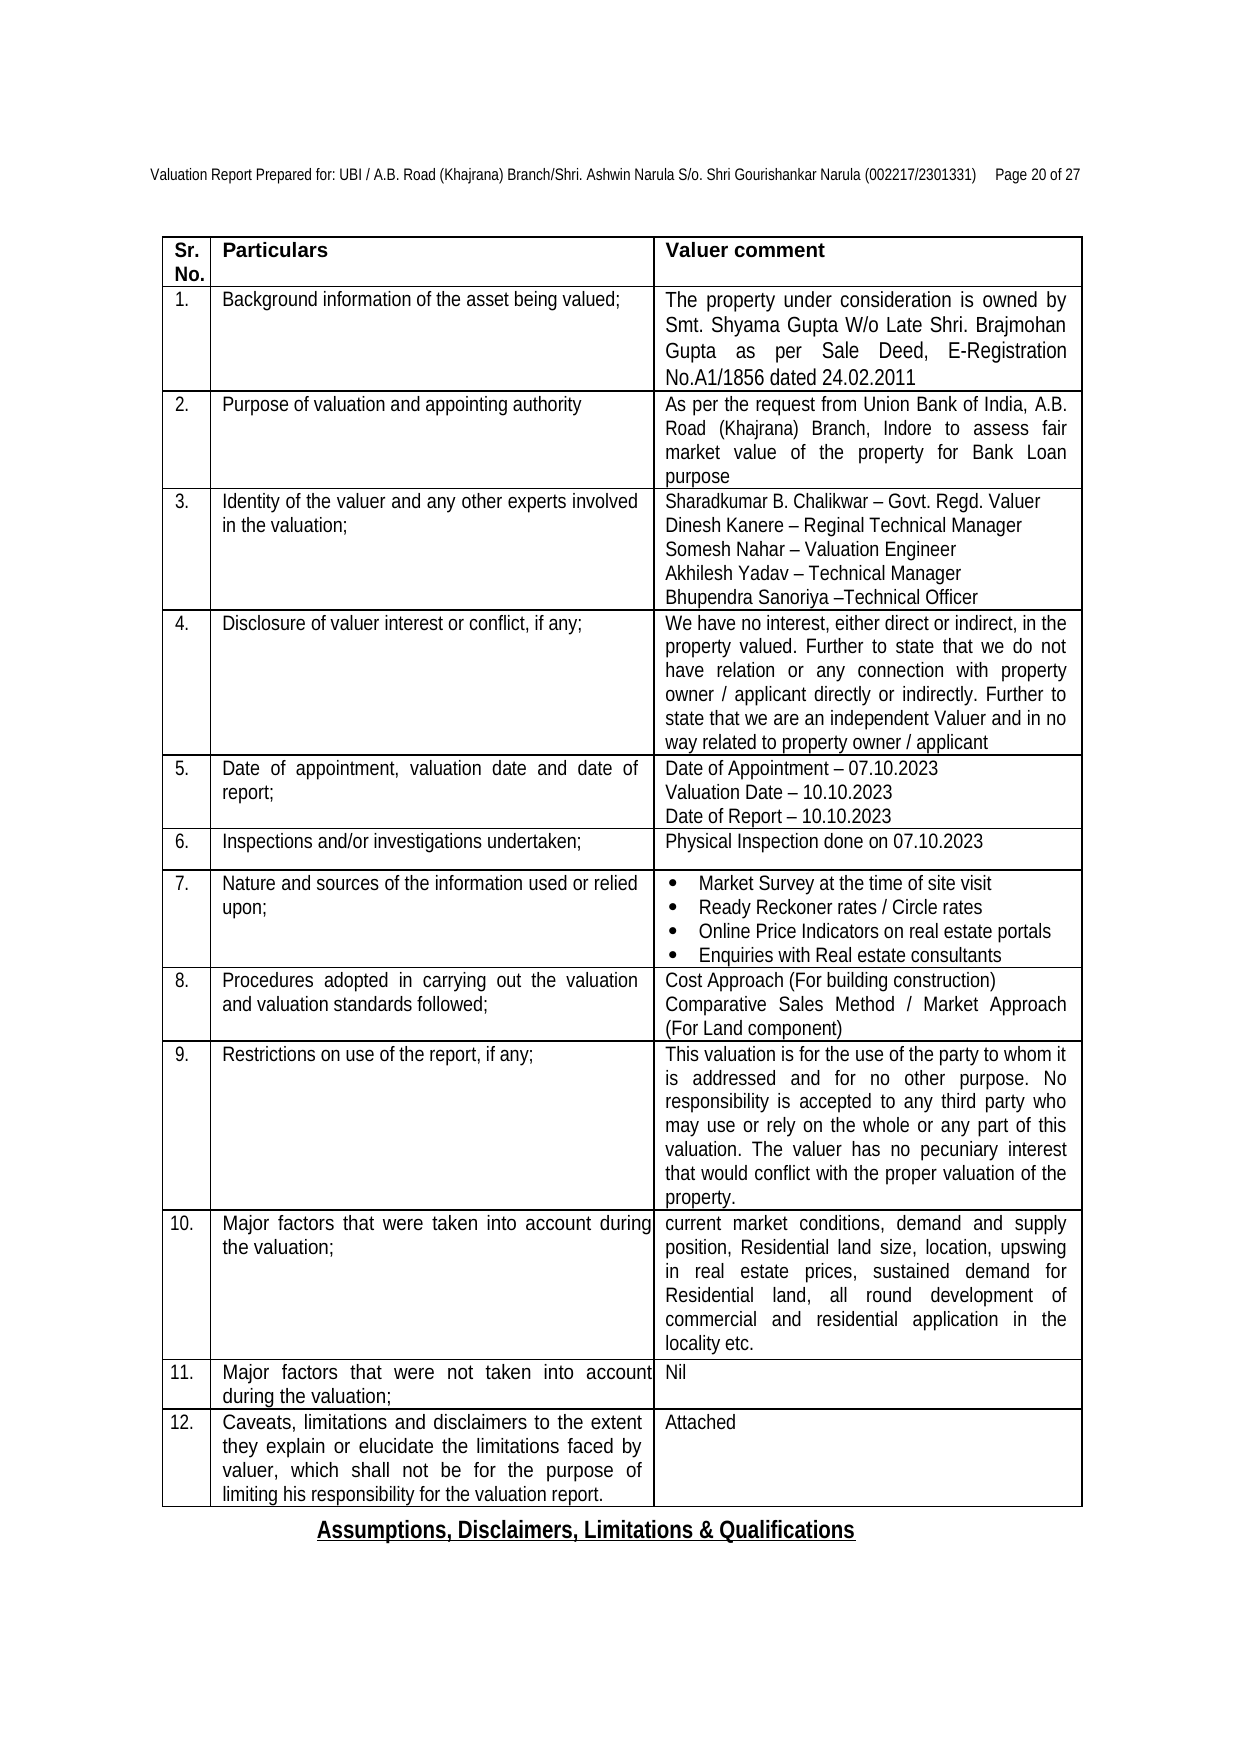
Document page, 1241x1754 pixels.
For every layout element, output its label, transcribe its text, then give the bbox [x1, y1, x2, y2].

table_cell Attached [655, 1410, 1081, 1506]
table_cell This valuation is for the use of the party to whom it is addressed and for no other purpose. No responsibility is accepted to any third party who may use or rely on the whole or any part of this valuation. The valuer has no pecuniary interest that would conflict with the proper valuation of the property. [655, 1042, 1081, 1209]
table_cell [163, 489, 210, 609]
table_cell The property under consideration is owned by Smt. Shyama Gupta W/o Late Shri. Brajmohan Gupta as per Sale Deed, E-Registration No.A1/1856 dated 24.02.2011 [655, 287, 1081, 390]
table_cell Inspections and/or investigations undertaken; [211, 829, 653, 869]
table_cell Nature and sources of the information used or relied upon; [211, 871, 653, 966]
table_cell We have no interest, either direct or indirect, in the property valued. Further to state that we do not have relation or any connection with property owner / applicant directly or indirectly. Further to state that we are an independent Valuer and in no way related to property owner / applicant [655, 611, 1081, 754]
table_cell current market conditions, demand and supply position, Residential land size, location, upswing in real estate prices, sustained demand for Residential land, all round development of commercial and residential application in the locality etc. [655, 1211, 1081, 1359]
table_cell [163, 1211, 210, 1359]
table_cell [163, 287, 210, 390]
table_cell Purpose of valuation and appointing authority [211, 392, 653, 488]
table_header Valuer comment [655, 238, 1081, 286]
table_cell Background information of the asset being valued; [211, 287, 653, 390]
table_cell Physical Inspection done on 07.10.2023 [655, 829, 1081, 869]
table_cell Major factors that were not taken into account during the valuation; [211, 1360, 653, 1408]
table_cell [163, 871, 210, 966]
table_header Sr. No. [163, 238, 210, 286]
table_cell Caveats, limitations and disclaimers to the extent they explain or elucidate the limitations faced by valuer, which shall not be for the purpose of limiting his responsibility for the valuation report. [211, 1410, 653, 1506]
table_cell [163, 611, 210, 754]
table_cell [163, 392, 210, 488]
table_cell Market Survey at the time of site visit Ready Reckoner rates / Circle rates Online Price Indicators on real estate portals Enquiries with Real estate consultants [655, 871, 1081, 966]
table_header Particulars [211, 238, 653, 286]
table_cell Date of Appointment – 07.10.2023 Valuation Date – 10.10.2023 Date of Report – 10.10.2023 [655, 756, 1081, 828]
table_cell Nil [655, 1360, 1081, 1408]
table_cell Identity of the valuer and any other experts involved in the valuation; [211, 489, 653, 609]
table_cell Sharadkumar B. Chalikwar – Govt. Regd. Valuer Dinesh Kanere – Reginal Technical Manager Somesh Nahar – Valuation Engineer Akhilesh Yadav – Technical Manager Bhupendra Sanoriya –Technical Officer [655, 489, 1081, 609]
table_cell Major factors that were taken into account during the valuation; [211, 1211, 653, 1359]
table_cell [163, 968, 210, 1040]
table_cell [163, 1360, 210, 1408]
table_cell [163, 1042, 210, 1209]
text Assumptions, Disclaimers, Limitations & Qualifications [150, 1515, 1022, 1544]
table_cell Procedures adopted in carrying out the valuation and valuation standards followed; [211, 968, 653, 1040]
table_cell Restrictions on use of the report, if any; [211, 1042, 653, 1209]
table_cell Disclosure of valuer interest or conflict, if any; [211, 611, 653, 754]
table_cell Cost Approach (For building construction) Comparative Sales Method / Market Approach (For Land component) [655, 968, 1081, 1040]
table_cell Date of appointment, valuation date and date of report; [211, 756, 653, 828]
table_cell As per the request from Union Bank of India, A.B. Road (Khajrana) Branch, Indore to assess fair market value of the property for Bank Loan purpose [655, 392, 1081, 488]
table_cell [163, 756, 210, 828]
table_cell [163, 1410, 210, 1506]
table_cell [163, 829, 210, 869]
